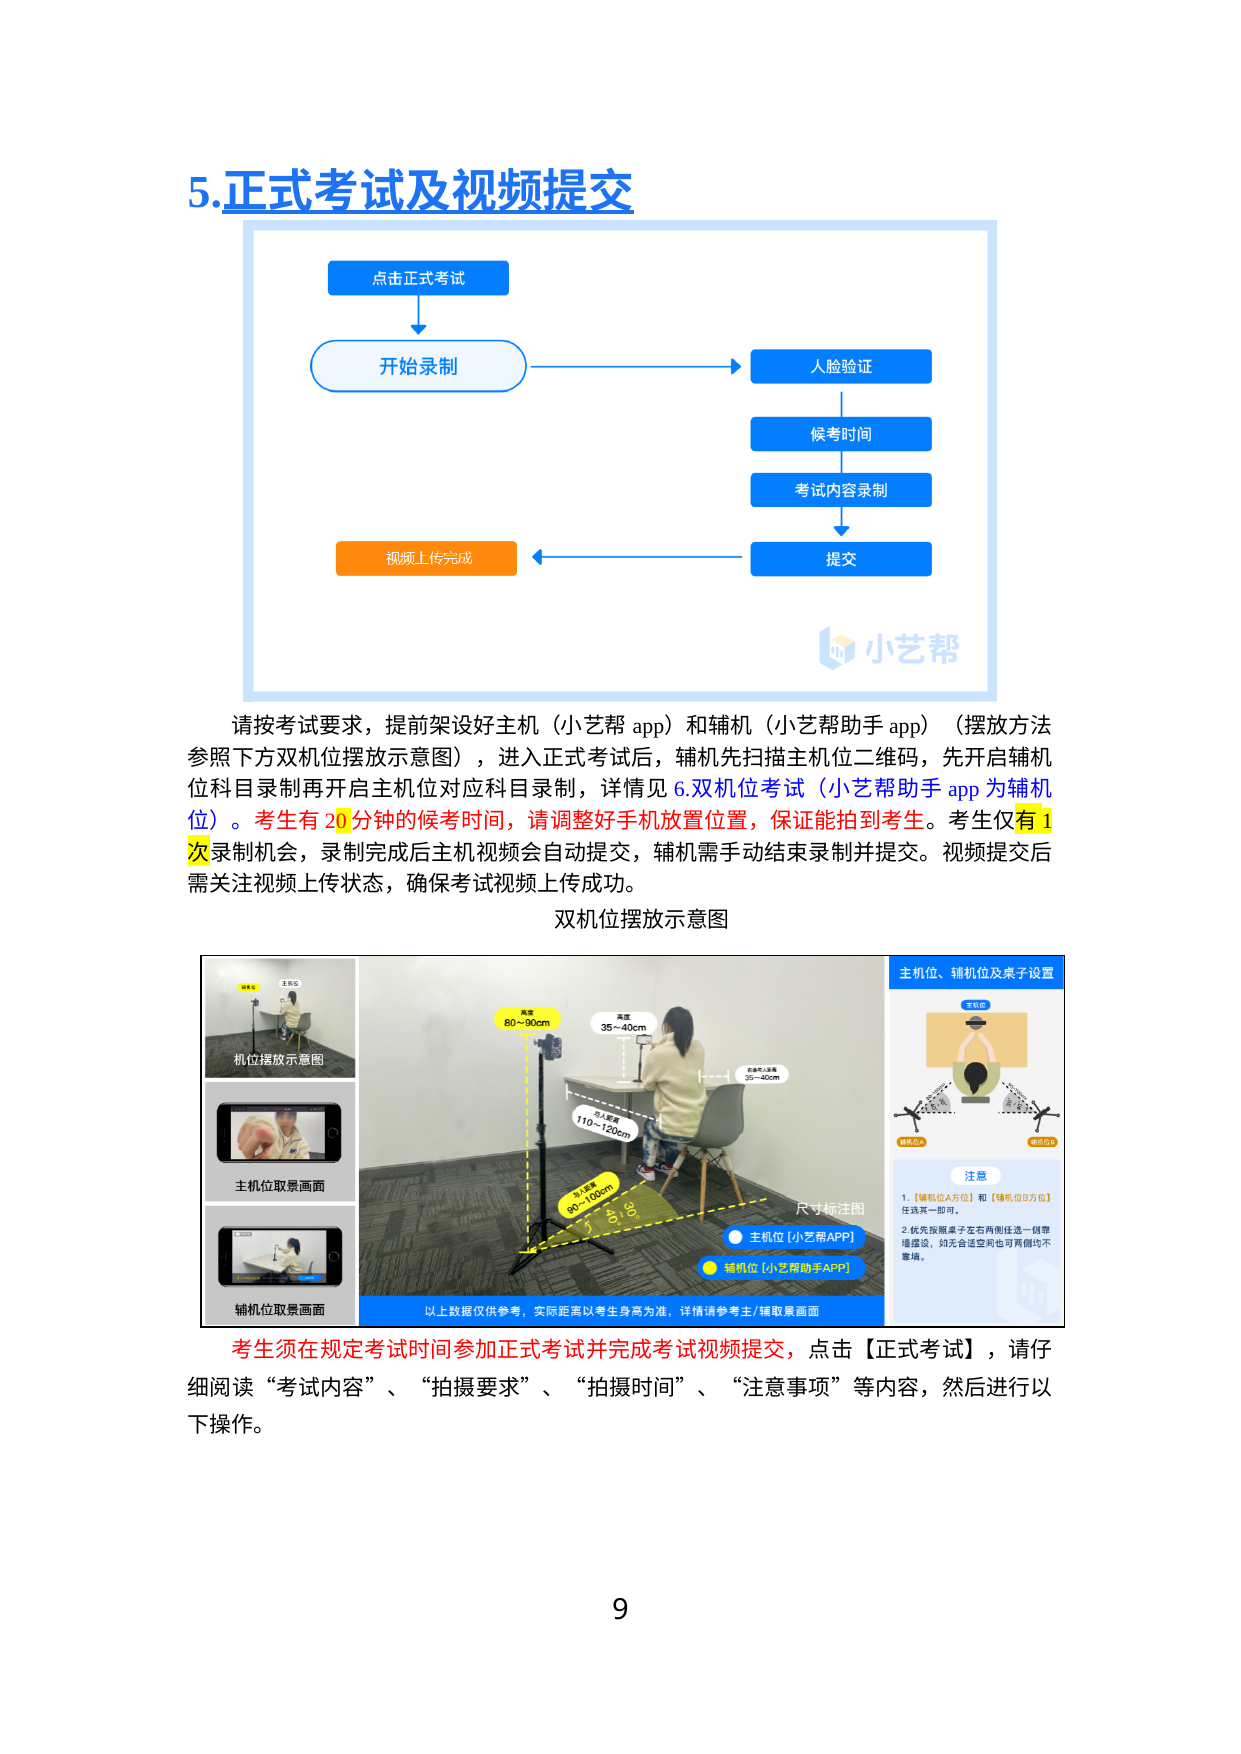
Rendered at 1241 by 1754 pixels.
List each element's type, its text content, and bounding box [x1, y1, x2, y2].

text 双机位摆放示意图 [187, 898, 1053, 935]
picture [243, 220, 998, 702]
subtitle 正式考试及视频提交 [187, 154, 1053, 220]
text 请按考试要求，提前架设好主机（小艺帮app）和辅机（小艺帮助手app）（摆放方法参照下方双机位摆放示意图），进入正式考试后，辅机先扫描主机位二维码，先开启辅机位科目录制再开启主机位对应科目录制，详情见6.双机位考试（小艺帮助手app为辅机位）。考生有20分钟的候考时间，请调整好手机放置位置，保证能拍到考生。考生仅有1次录制机会，录制完成后主机视频会自动提交，辅机需手动结束录制并提交。视频提交后需关注视频上传状态，确保考试视频上传成功。 [187, 708, 1053, 898]
picture [202, 956, 1064, 1326]
